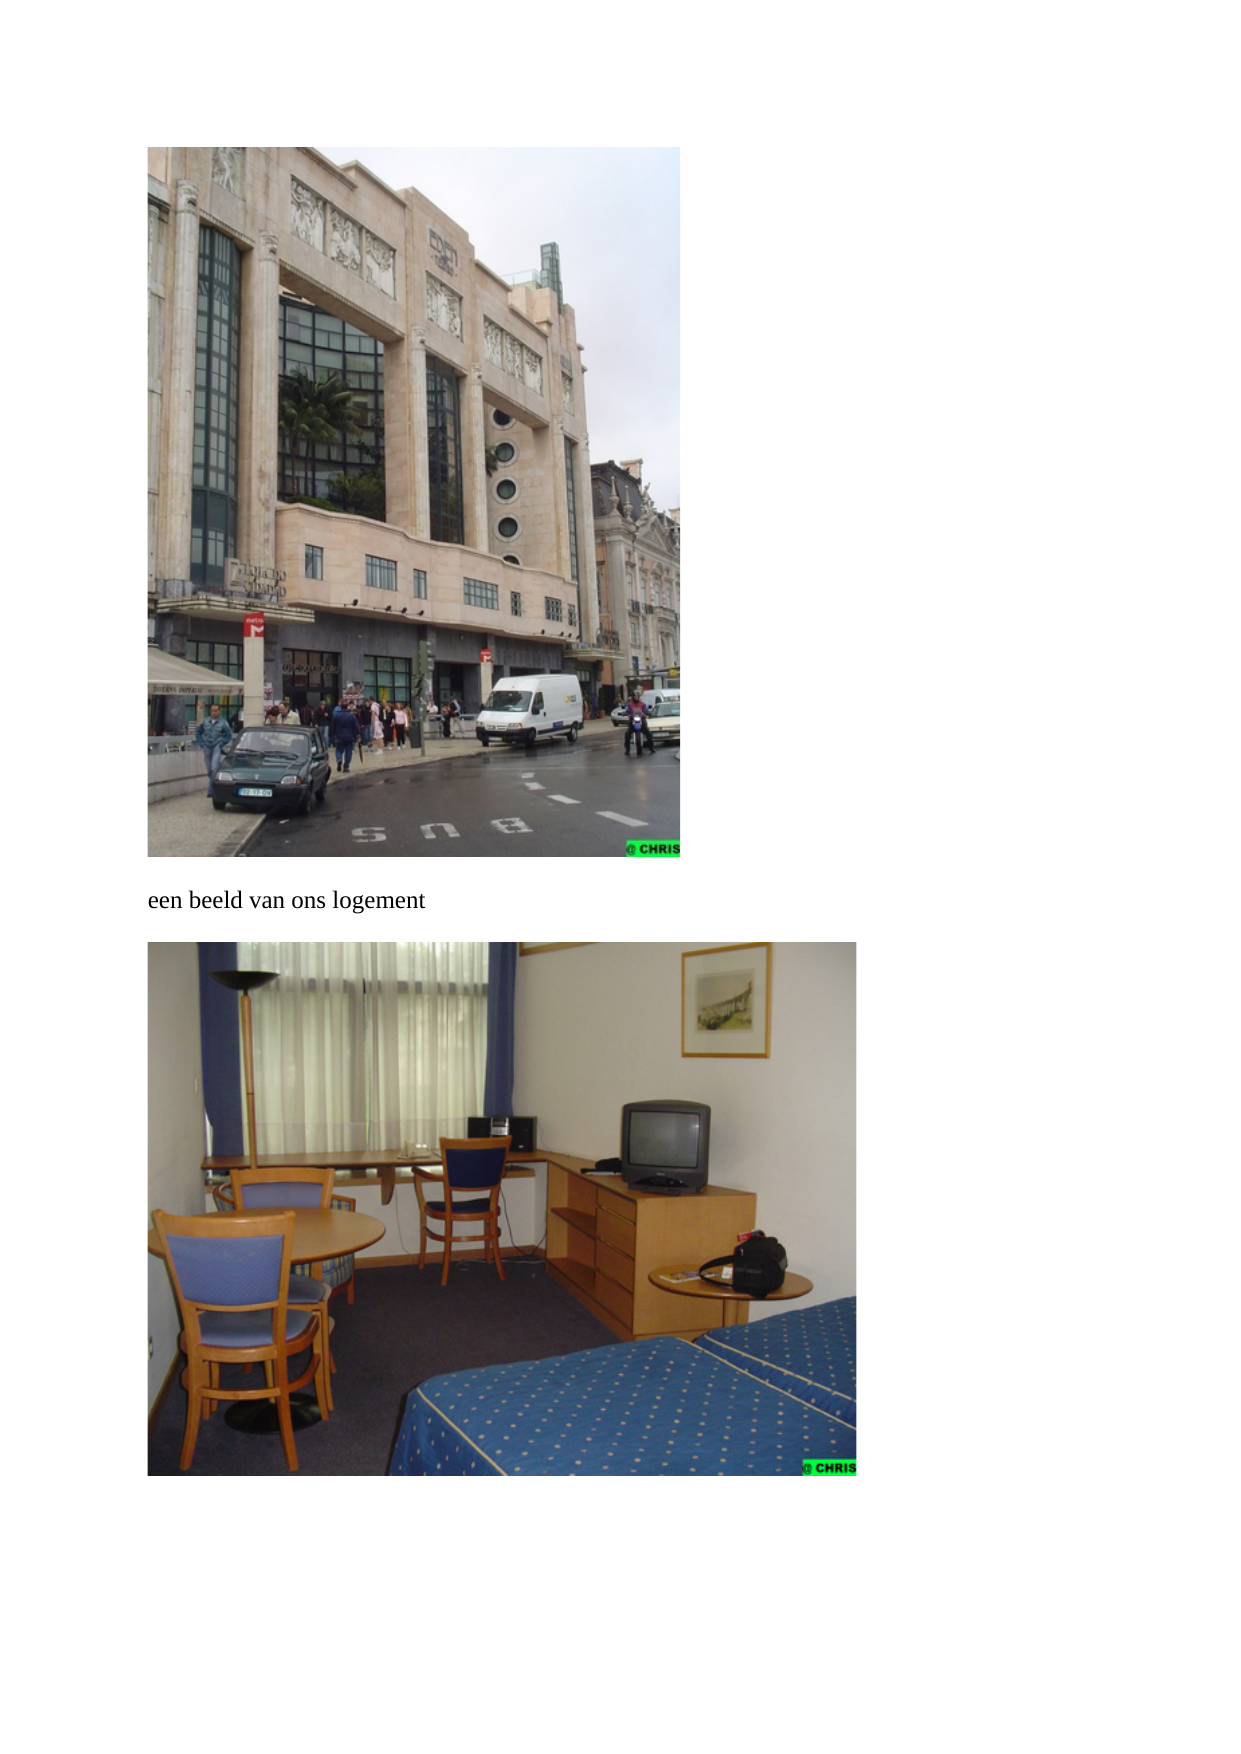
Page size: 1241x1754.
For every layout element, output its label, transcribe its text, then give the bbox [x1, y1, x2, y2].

text een beeld van ons logement [148, 885, 1093, 914]
picture [147, 942, 857, 1476]
picture [147, 147, 681, 857]
